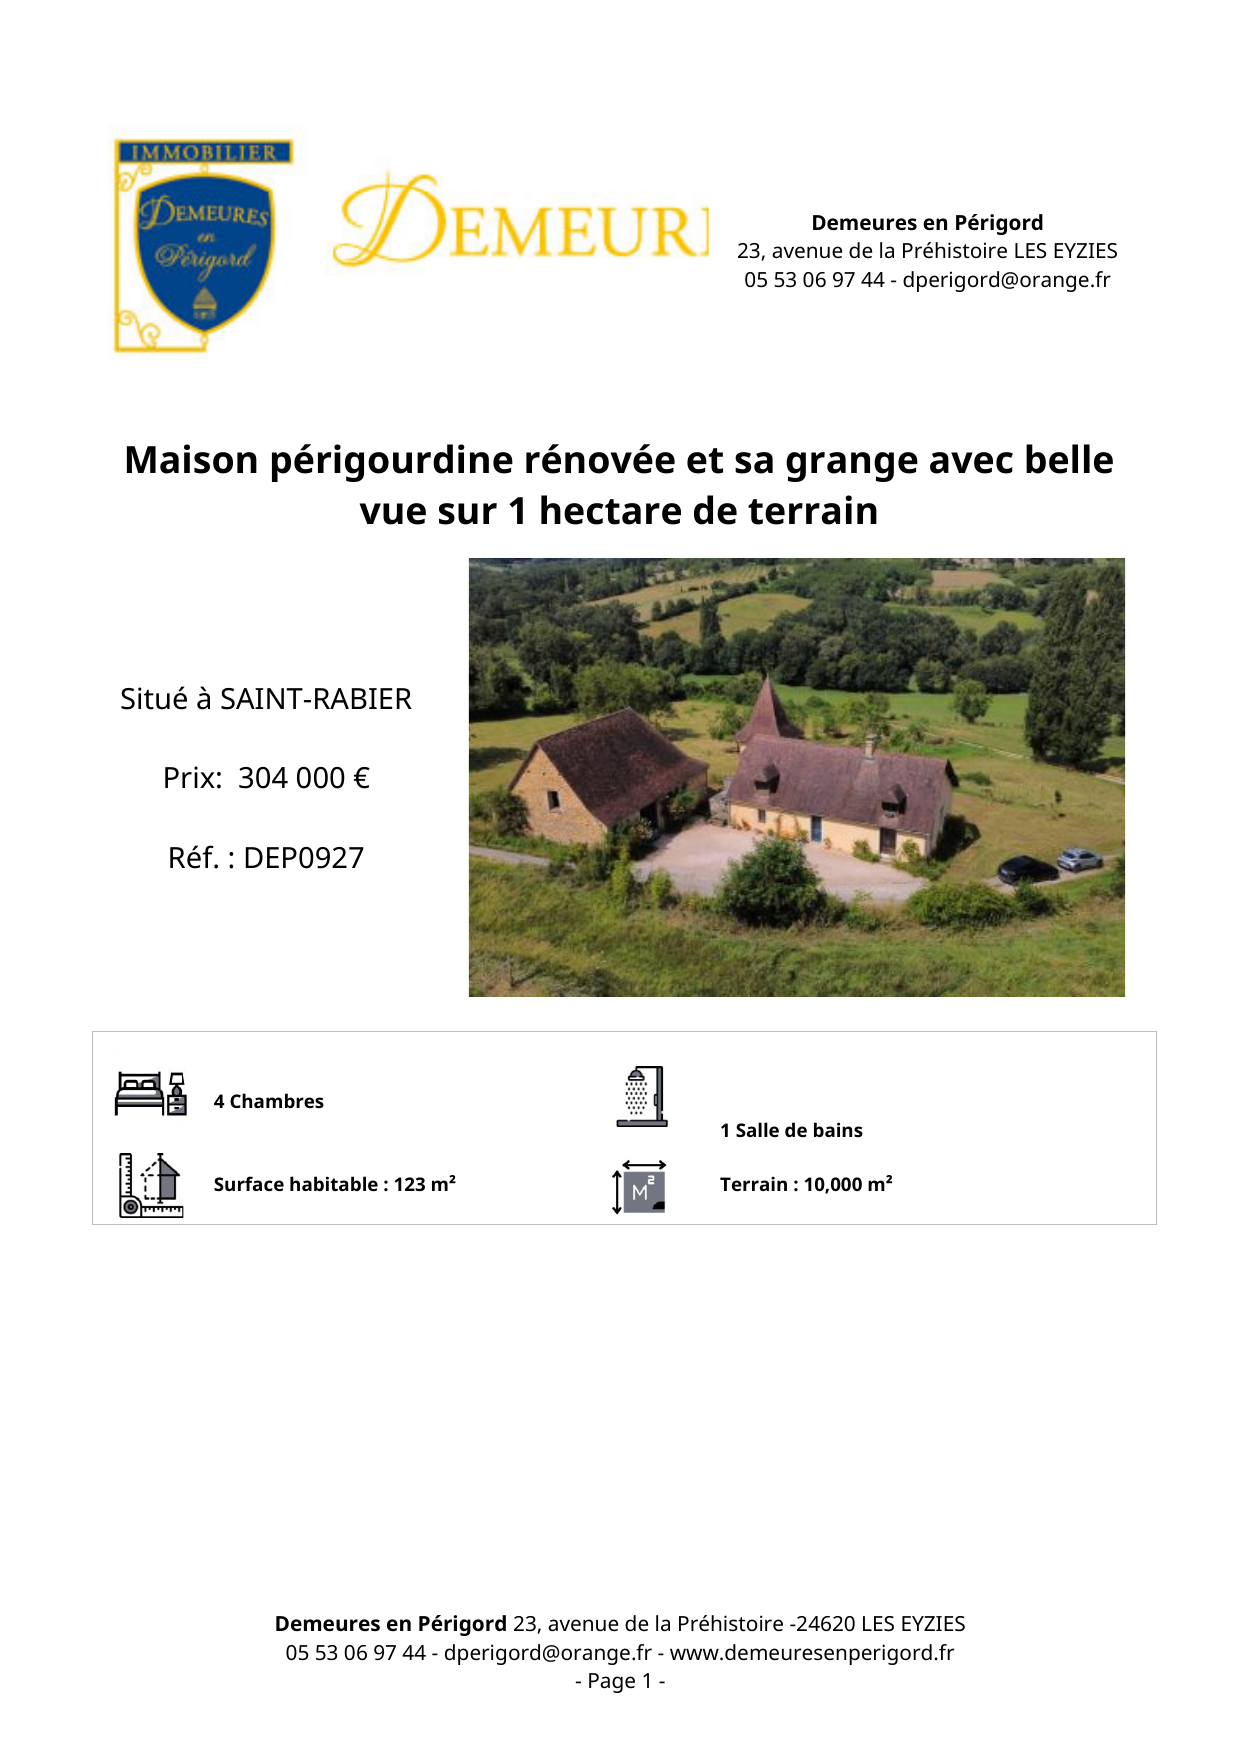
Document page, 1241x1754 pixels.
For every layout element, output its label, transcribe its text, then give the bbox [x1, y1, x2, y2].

table_cell [444, 547, 1150, 1008]
table_header Maison périgourdine rénovée et sa grange avec belle vue sur 1 hectare de terrain [89, 421, 1150, 547]
picture [612, 1066, 672, 1127]
table_header [93, 1032, 1156, 1224]
picture [468, 558, 1125, 997]
picture [603, 1152, 676, 1224]
picture [92, 125, 709, 376]
picture [111, 1048, 190, 1126]
table_cell Situé à SAINT-RABIER Prix: 304 000 € Réf. : DEP0927 [89, 547, 444, 1008]
picture [119, 1153, 184, 1218]
table_header Demeures en Périgord 23, avenue de la Préhistoire LES EYZIES 05 53 06 97 44 - dperigord@orange.fr [709, 126, 1146, 376]
